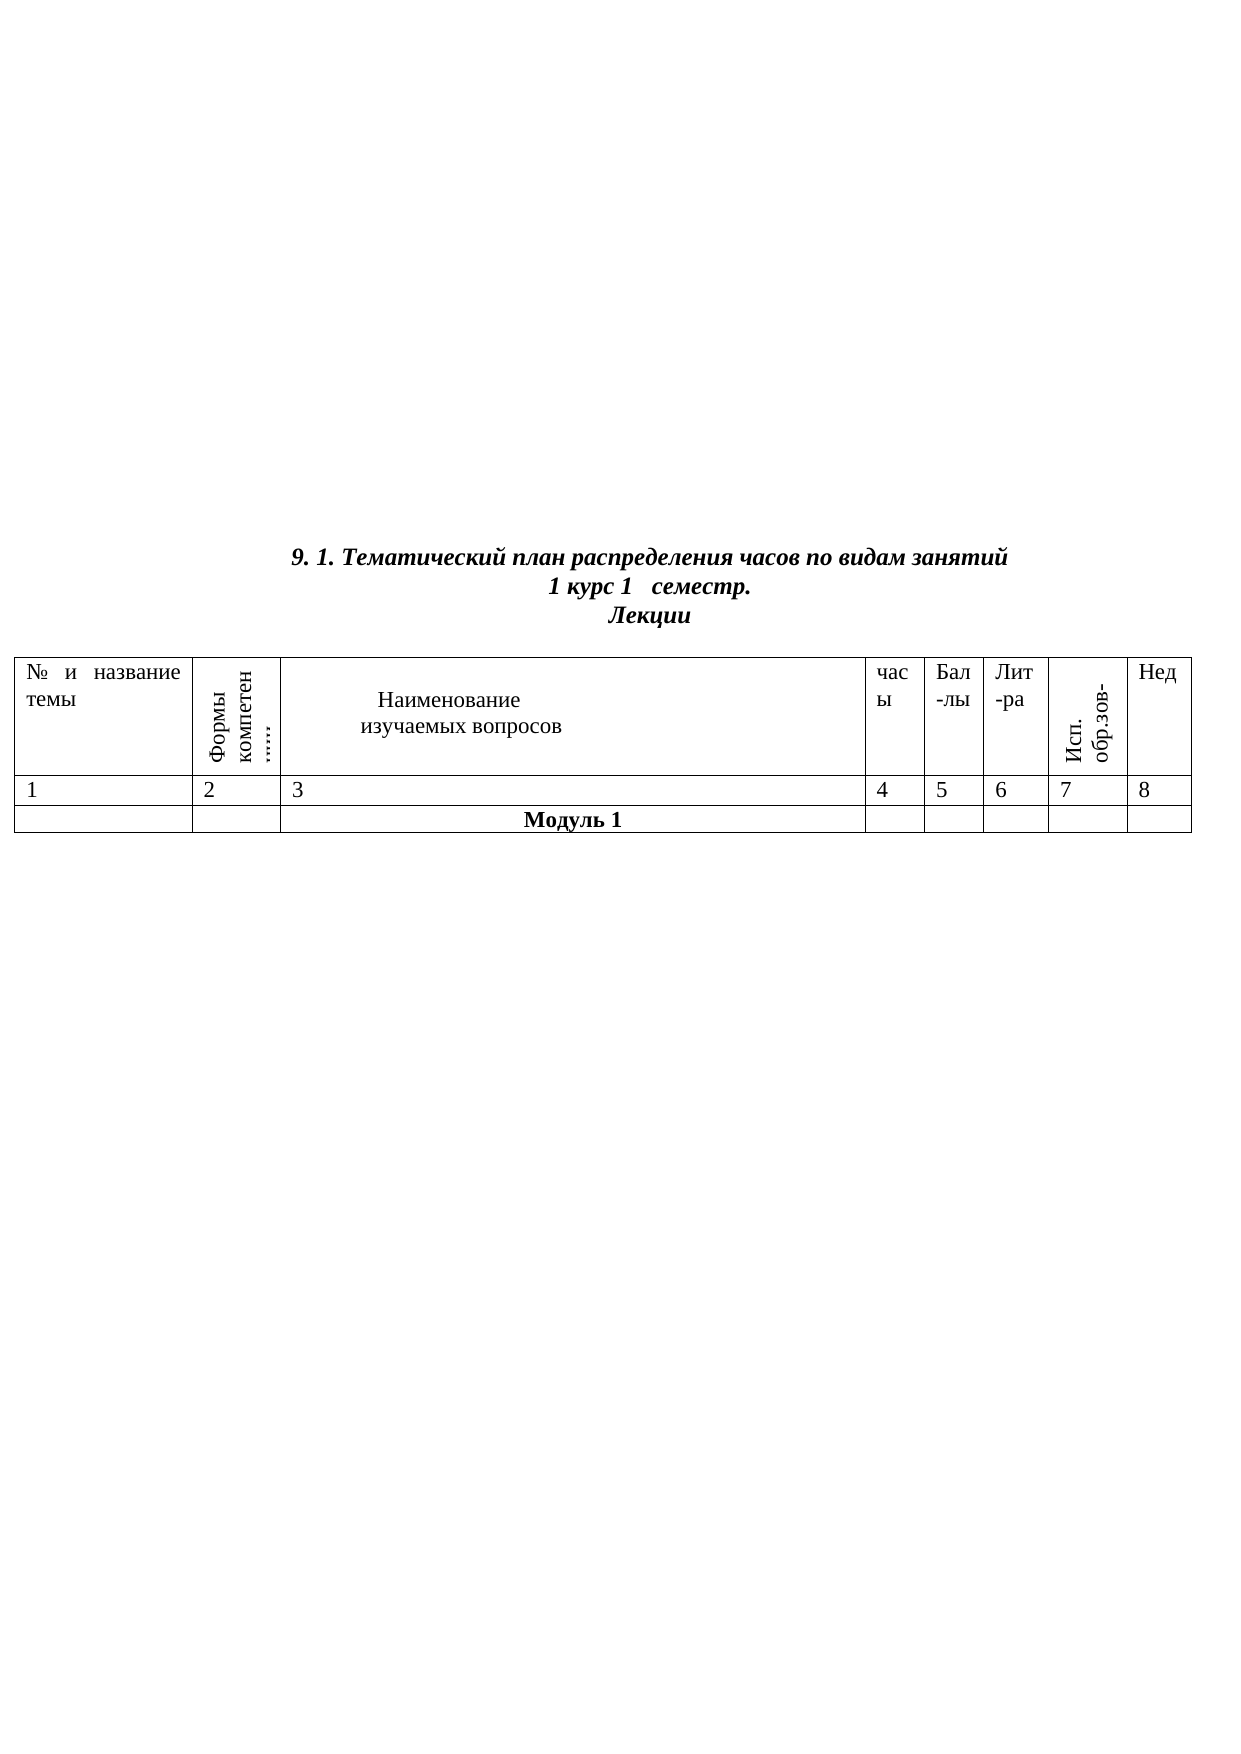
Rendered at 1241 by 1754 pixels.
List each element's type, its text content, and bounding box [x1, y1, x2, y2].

text 1 курс 1 семестр. [118, 571, 1181, 600]
table_cell 8 [1128, 776, 1191, 805]
table_cell 7 [1049, 776, 1127, 805]
table_cell 3 [281, 776, 865, 805]
table_cell [1128, 806, 1191, 832]
table_cell [1049, 806, 1127, 832]
table_cell [925, 806, 983, 832]
table_header Нед [1128, 658, 1191, 775]
table_cell 4 [866, 776, 924, 805]
table_cell [193, 806, 280, 832]
text 9. 1. Тематический план распределения часов по видам занятий [118, 542, 1181, 571]
table_header Лит-ра [984, 658, 1048, 775]
table_cell [866, 806, 924, 832]
table_cell 2 [193, 776, 280, 805]
table_cell [15, 806, 192, 832]
text Лекции [118, 600, 1181, 628]
table_header Исп. обр.зов-техн [1049, 658, 1127, 775]
table_header № и название темы [15, 658, 192, 775]
table_cell [984, 806, 1048, 832]
table_header Формы компетенции [193, 658, 280, 775]
table_cell 1 [15, 776, 192, 805]
table_header Бал-лы [925, 658, 983, 775]
table_header Наименование изучаемых вопросов [281, 658, 865, 775]
table_header часы [866, 658, 924, 775]
table_cell 6 [984, 776, 1048, 805]
table_cell 5 [925, 776, 983, 805]
table_cell Модуль 1 [281, 806, 865, 832]
